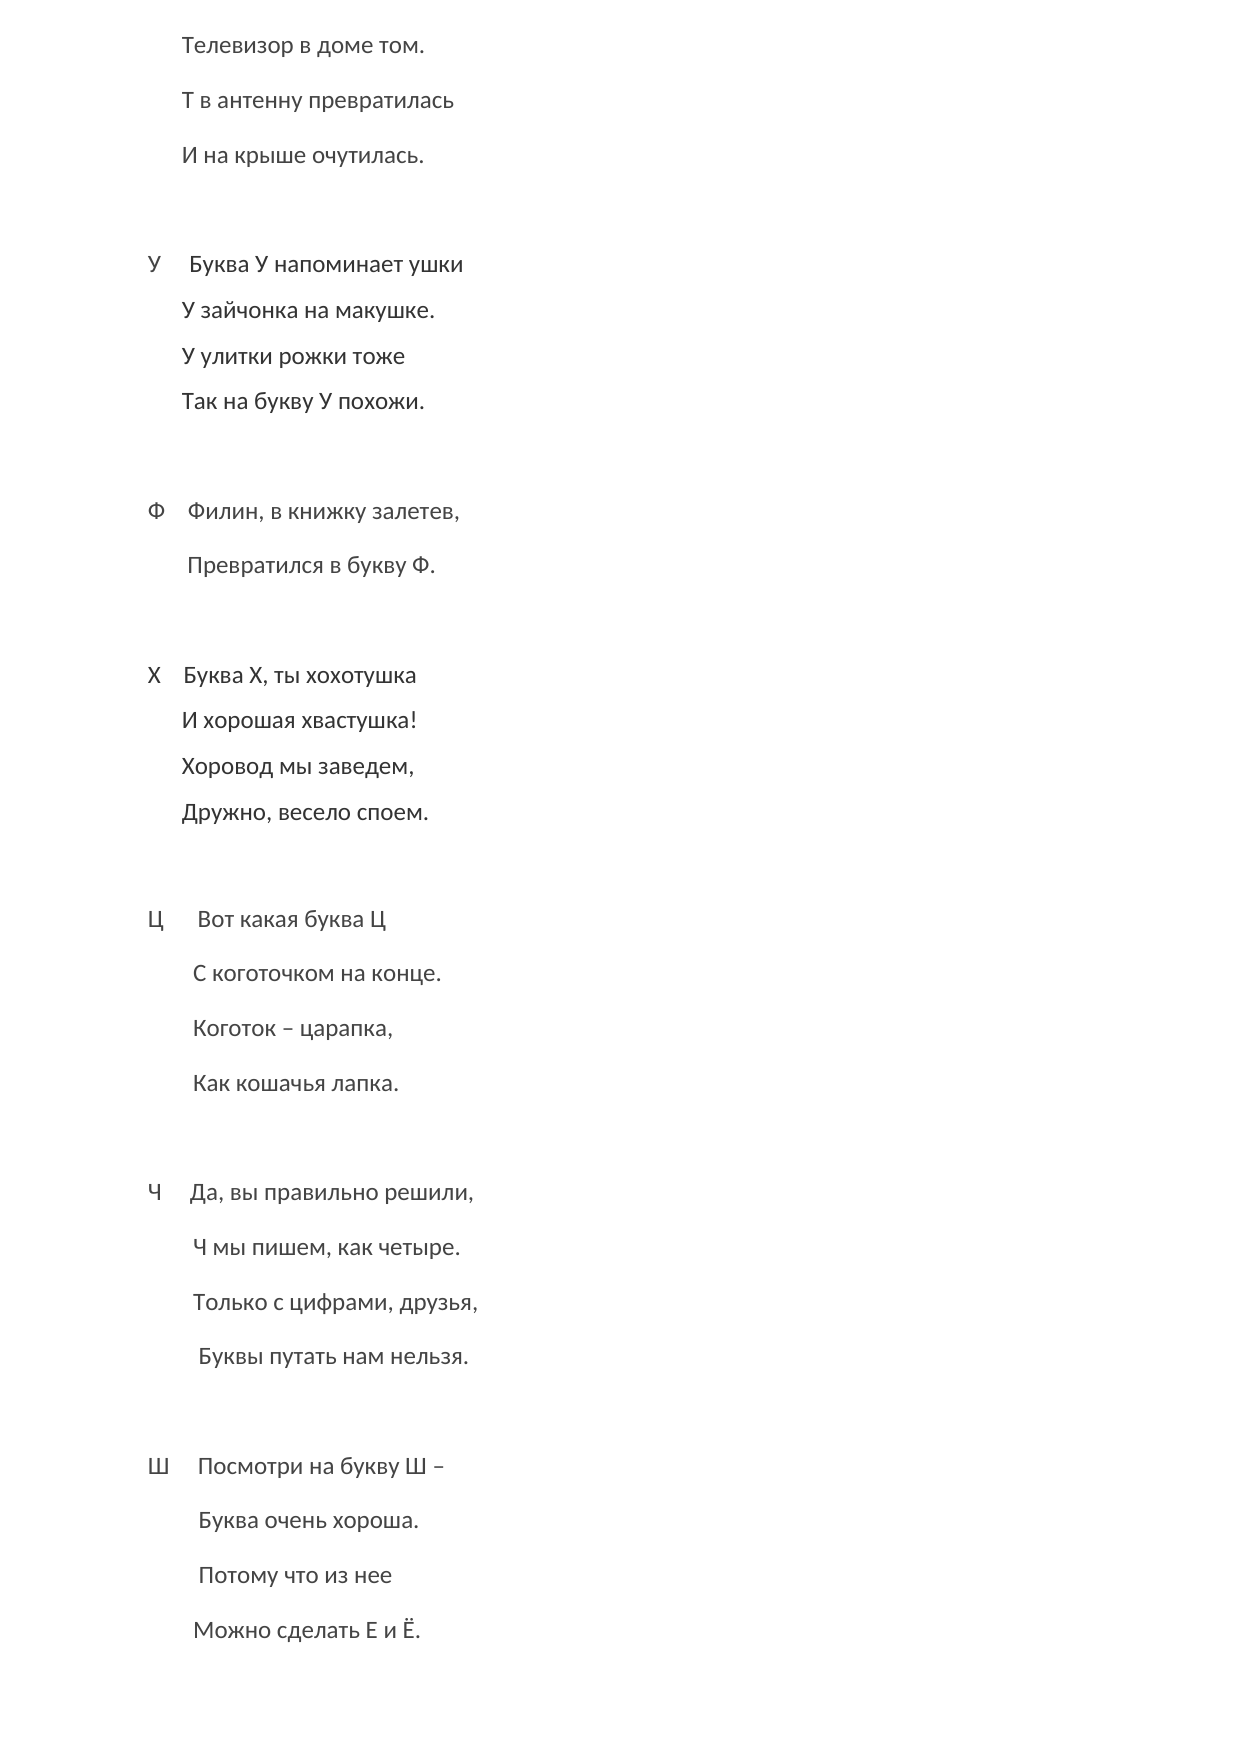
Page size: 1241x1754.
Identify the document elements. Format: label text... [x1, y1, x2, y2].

text Т в антенну превратилась [148, 84, 1152, 115]
text Ч Да, вы правильно решили, [148, 1176, 1152, 1207]
text Превратился в букву Ф. [148, 549, 1152, 580]
text Буква очень хороша. [148, 1504, 1152, 1535]
text И на крыше очутилась. [148, 139, 1152, 169]
text Можно сделать Е и Ё. [148, 1614, 1152, 1644]
text С коготочком на конце. [148, 958, 1152, 988]
text Ц Вот какая буква Ц [148, 903, 1152, 933]
text Ф Филин, в книжку залетев, [148, 495, 1152, 525]
text Коготок – царапка, [148, 1012, 1152, 1043]
text Буквы путать нам нельзя. [148, 1340, 1152, 1371]
text Х Буква X, ты хохотушка И хорошая хвастушка! Хоровод мы заведем, Дружно, весело споем. [148, 659, 1152, 827]
text Только с цифрами, друзья, [148, 1286, 1152, 1316]
text Ш Посмотри на букву Ш – [148, 1450, 1152, 1480]
text Потому что из нее [148, 1559, 1152, 1590]
text Как кошачья лапка. [148, 1067, 1152, 1097]
text Телевизор в доме том. [148, 29, 1152, 60]
text Ч мы пишем, как четыре. [148, 1231, 1152, 1262]
text У Буква У напоминает ушки У зайчонка на макушке. У улитки рожки тоже Так на букву У похожи. [148, 248, 1152, 416]
